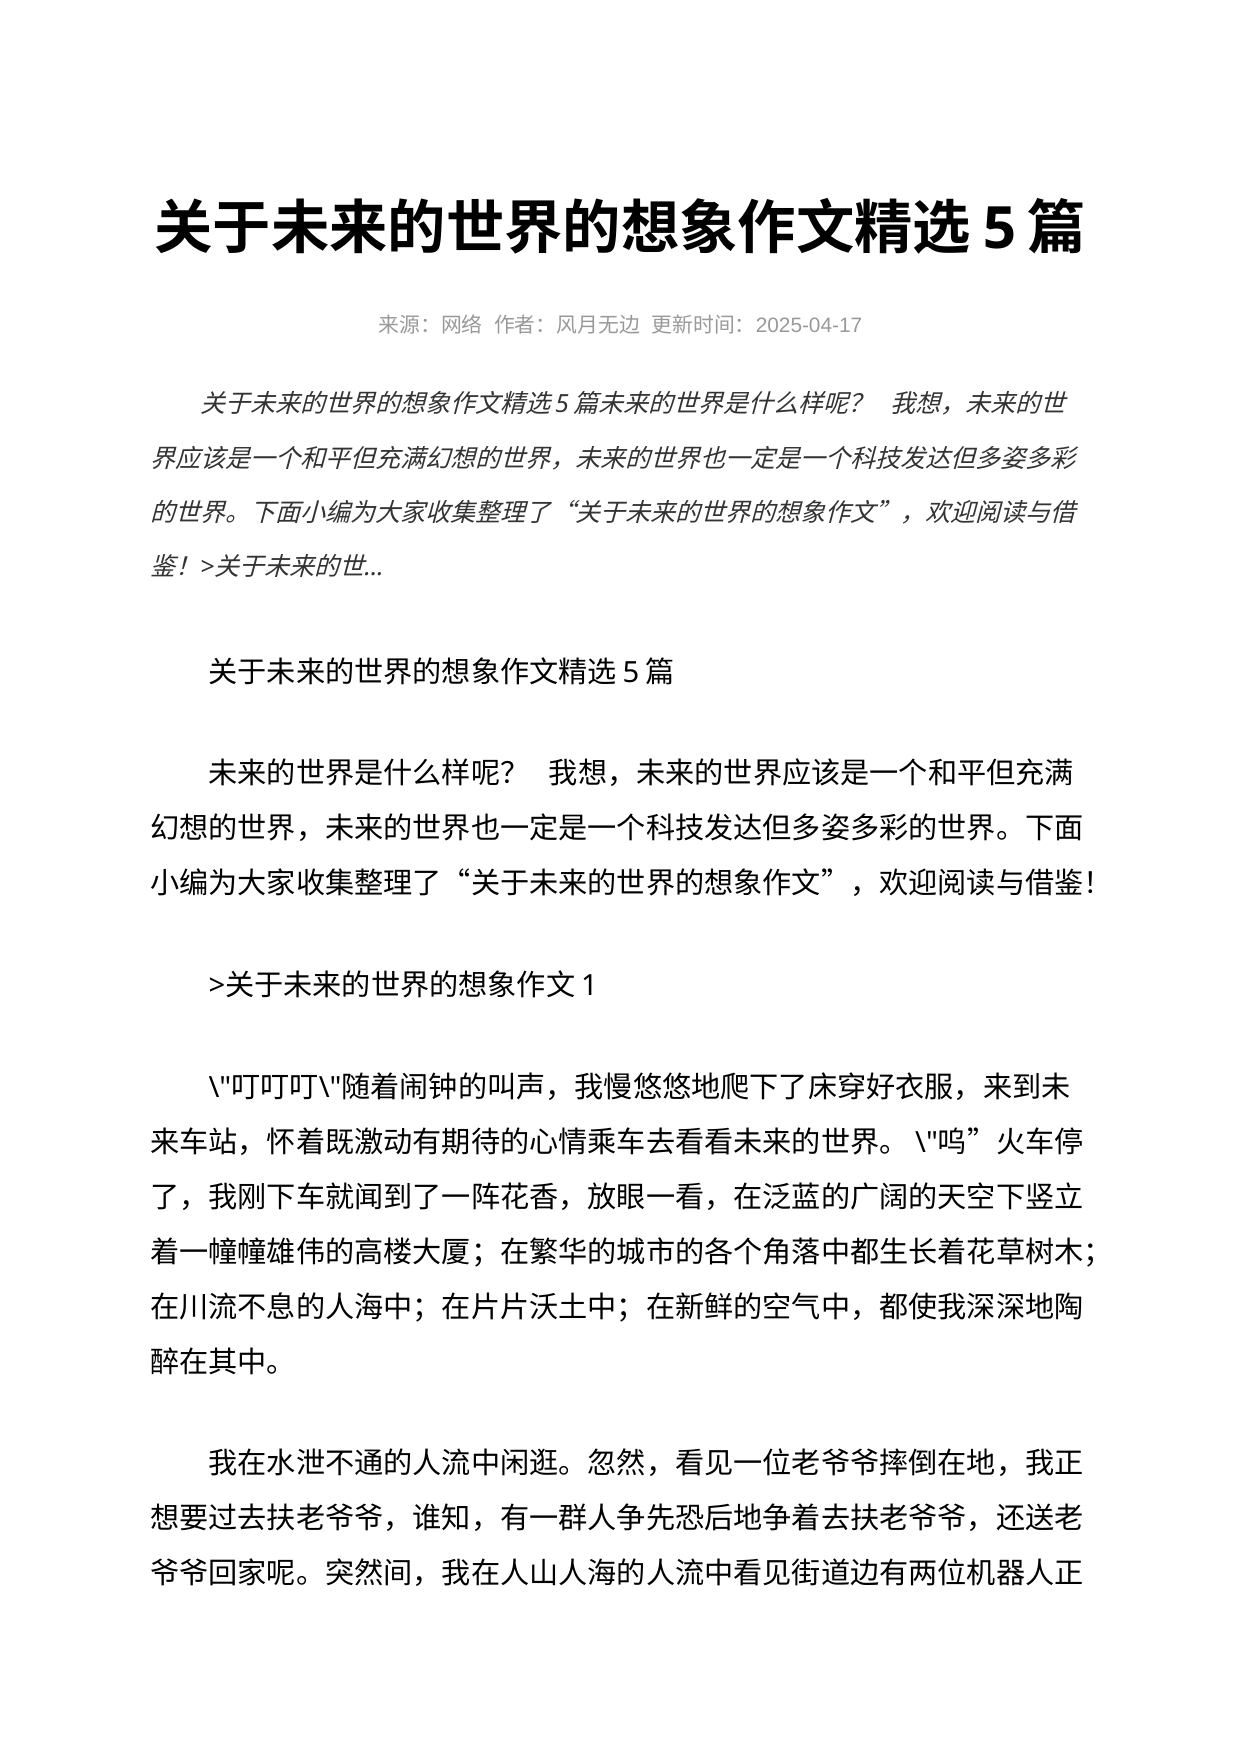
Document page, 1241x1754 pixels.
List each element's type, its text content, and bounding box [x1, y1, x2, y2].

text 关于未来的世界的想象作文精选5篇 [150, 648, 1090, 691]
text >关于未来的世界的想象作文1 [150, 962, 1090, 1004]
subtitle 关于未来的世界的想象作文精选5篇 [150, 181, 1090, 266]
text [150, 1440, 1090, 1592]
text \"叮叮叮\"随着闹钟的叫声，我慢悠悠地爬下了床穿好衣服，来到未来车站，怀着既激动有期待的心情乘车去看看未来的世界。 \"呜”火车停了，我刚下车就闻到了一阵花香，放眼一看，在泛蓝的广阔的天空下竖立着一幢幢雄伟的高楼大厦；在繁华的城市的各个角落中都生长着花草树木；在川流不息的人海中；在片片沃土中；在新鲜的空气中，都使我深深地陶醉在其中。 [150, 1064, 1090, 1381]
text 来源：网络 作者：风月无边 更新时间：2025-04-17 [150, 313, 1090, 337]
text 关于未来的世界的想象作文精选5篇未来的世界是什么样呢？ 我想，未来的世界应该是一个和平但充满幻想的世界，未来的世界也一定是一个科技发达但多姿多彩的世界。下面小编为大家收集整理了“关于未来的世界的想象作文”，欢迎阅读与借鉴！>关于未来的世... [150, 384, 1090, 583]
text 未来的世界是什么样呢？ 我想，未来的世界应该是一个和平但充满幻想的世界，未来的世界也一定是一个科技发达但多姿多彩的世界。下面小编为大家收集整理了“关于未来的世界的想象作文”，欢迎阅读与借鉴！ [150, 750, 1090, 902]
